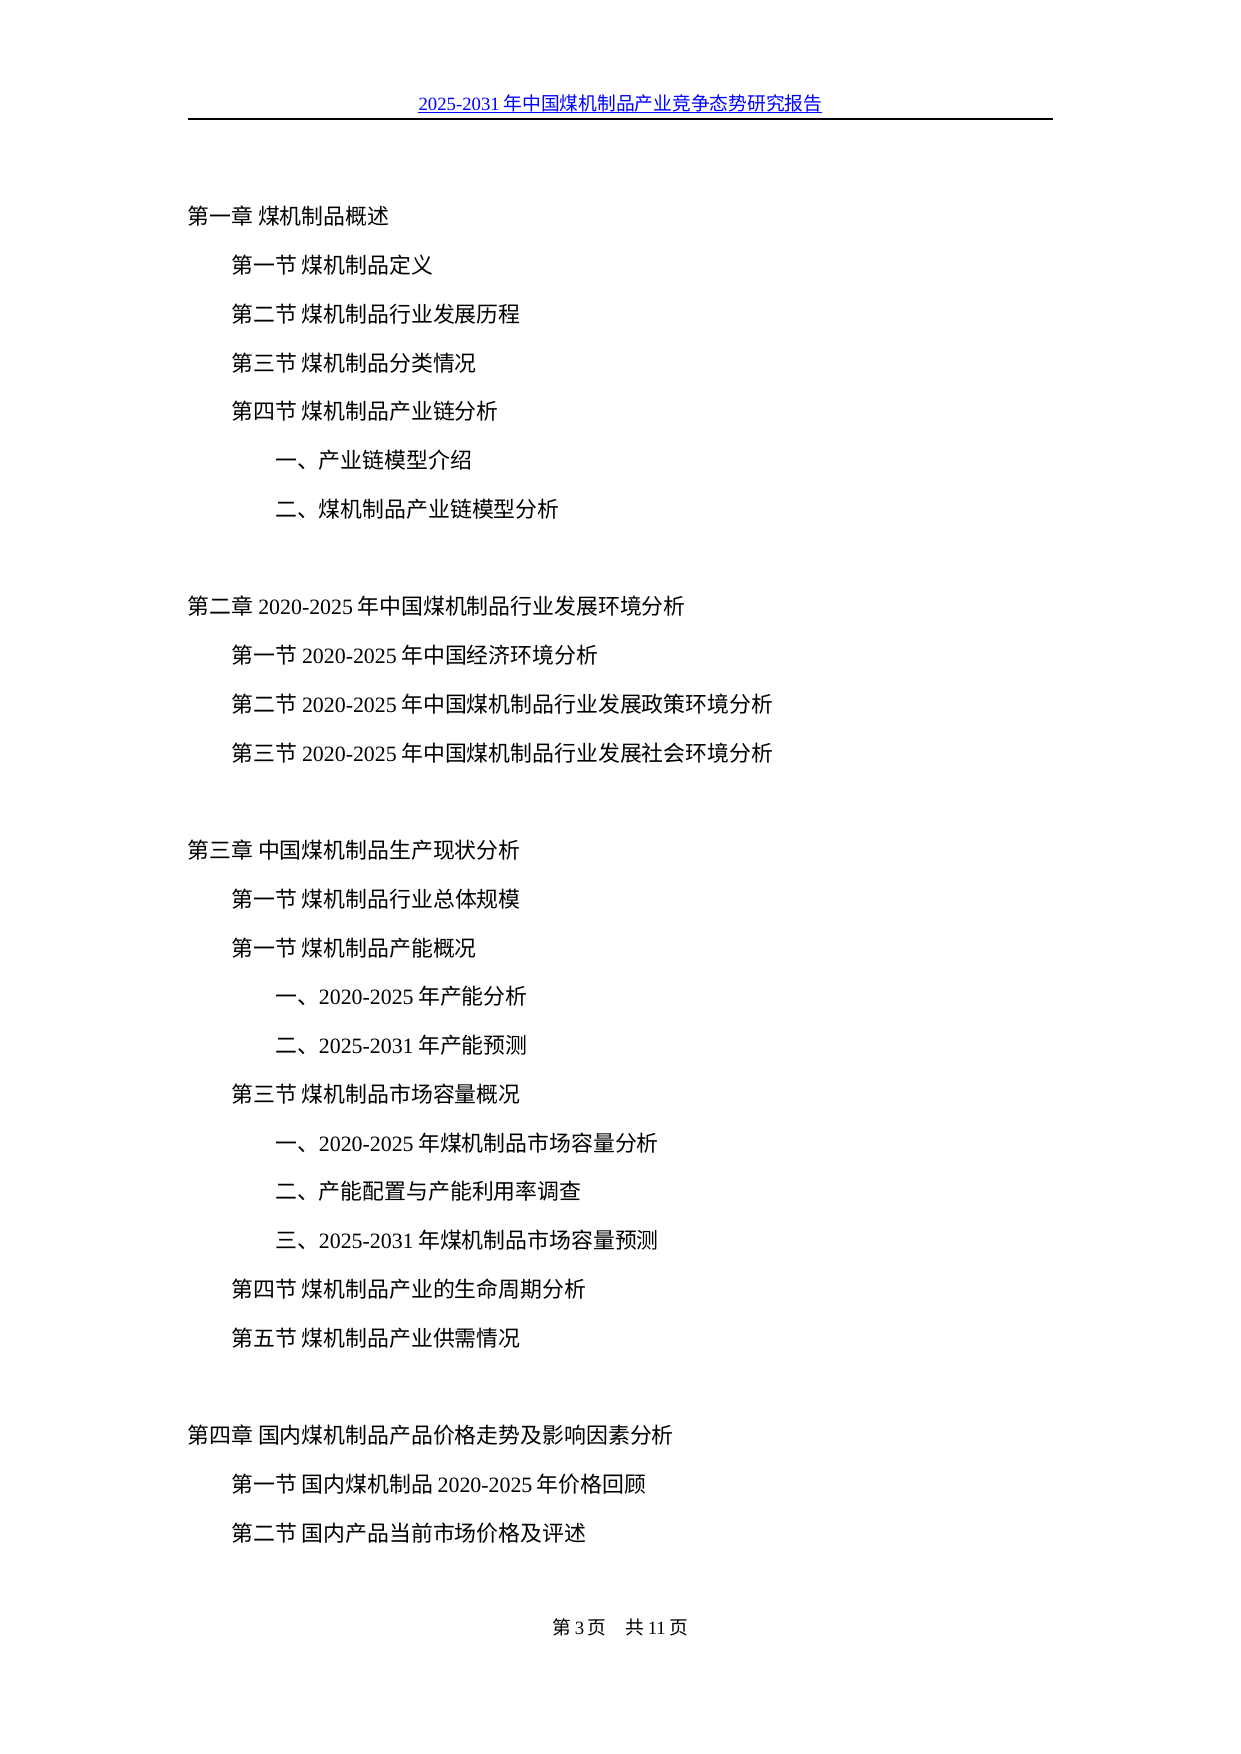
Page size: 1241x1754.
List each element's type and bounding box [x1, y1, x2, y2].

text [187, 150, 1053, 1548]
